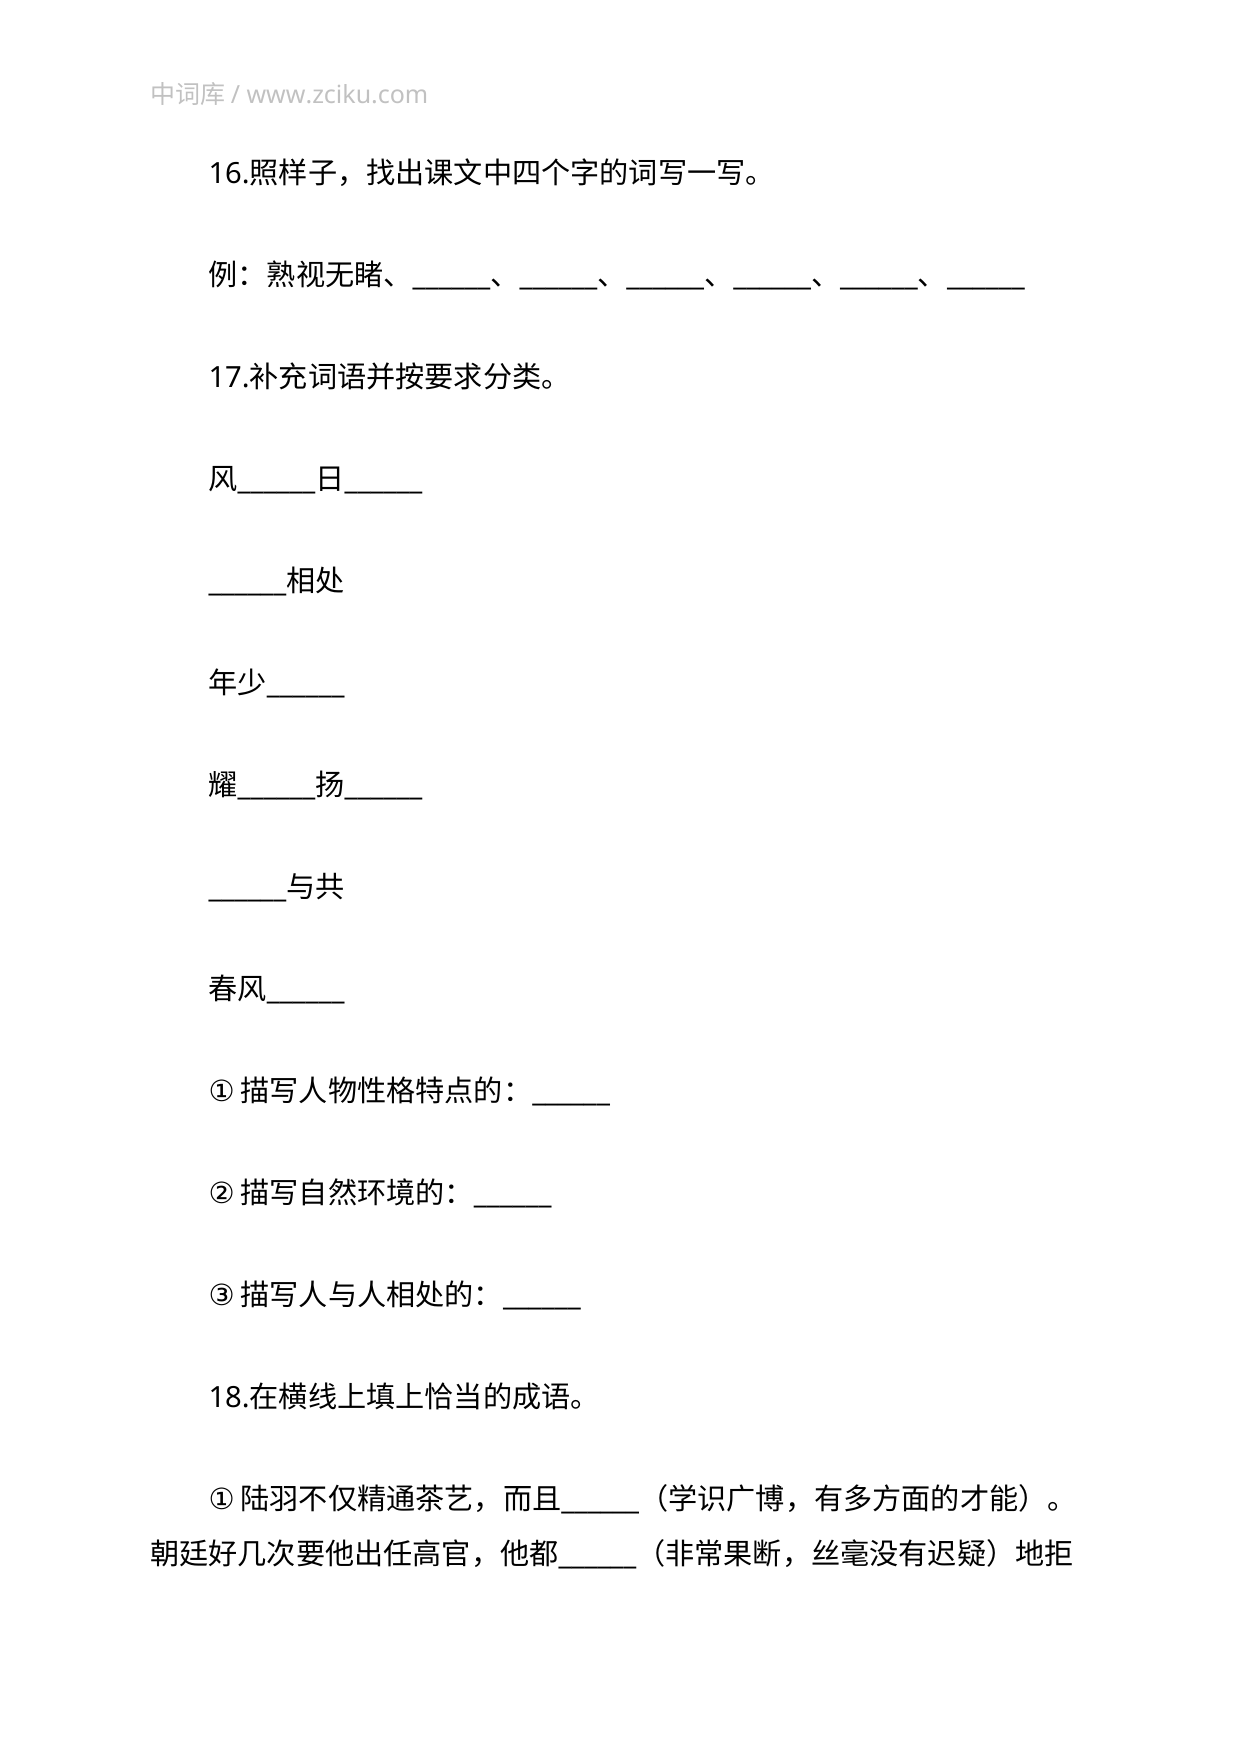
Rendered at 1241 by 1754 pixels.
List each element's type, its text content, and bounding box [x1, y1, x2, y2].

text 例：熟视无睹、______、______、______、______、______、______ [150, 252, 1090, 294]
text ①描写人物性格特点的：______ [150, 1068, 1090, 1110]
text 17.补充词语并按要求分类。 [150, 354, 1090, 396]
text 16.照样子，找出课文中四个字的词写一写。 [150, 150, 1090, 192]
text 年少______ [150, 660, 1090, 702]
text 18.在横线上填上恰当的成语。 [150, 1374, 1090, 1416]
text ______与共 [150, 864, 1090, 906]
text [150, 1476, 1090, 1573]
text 春风______ [150, 966, 1090, 1008]
text 风______日______ [150, 456, 1090, 498]
text ②描写自然环境的：______ [150, 1170, 1090, 1212]
text 耀______扬______ [150, 762, 1090, 804]
text ③描写人与人相处的：______ [150, 1272, 1090, 1314]
text ______相处 [150, 558, 1090, 600]
